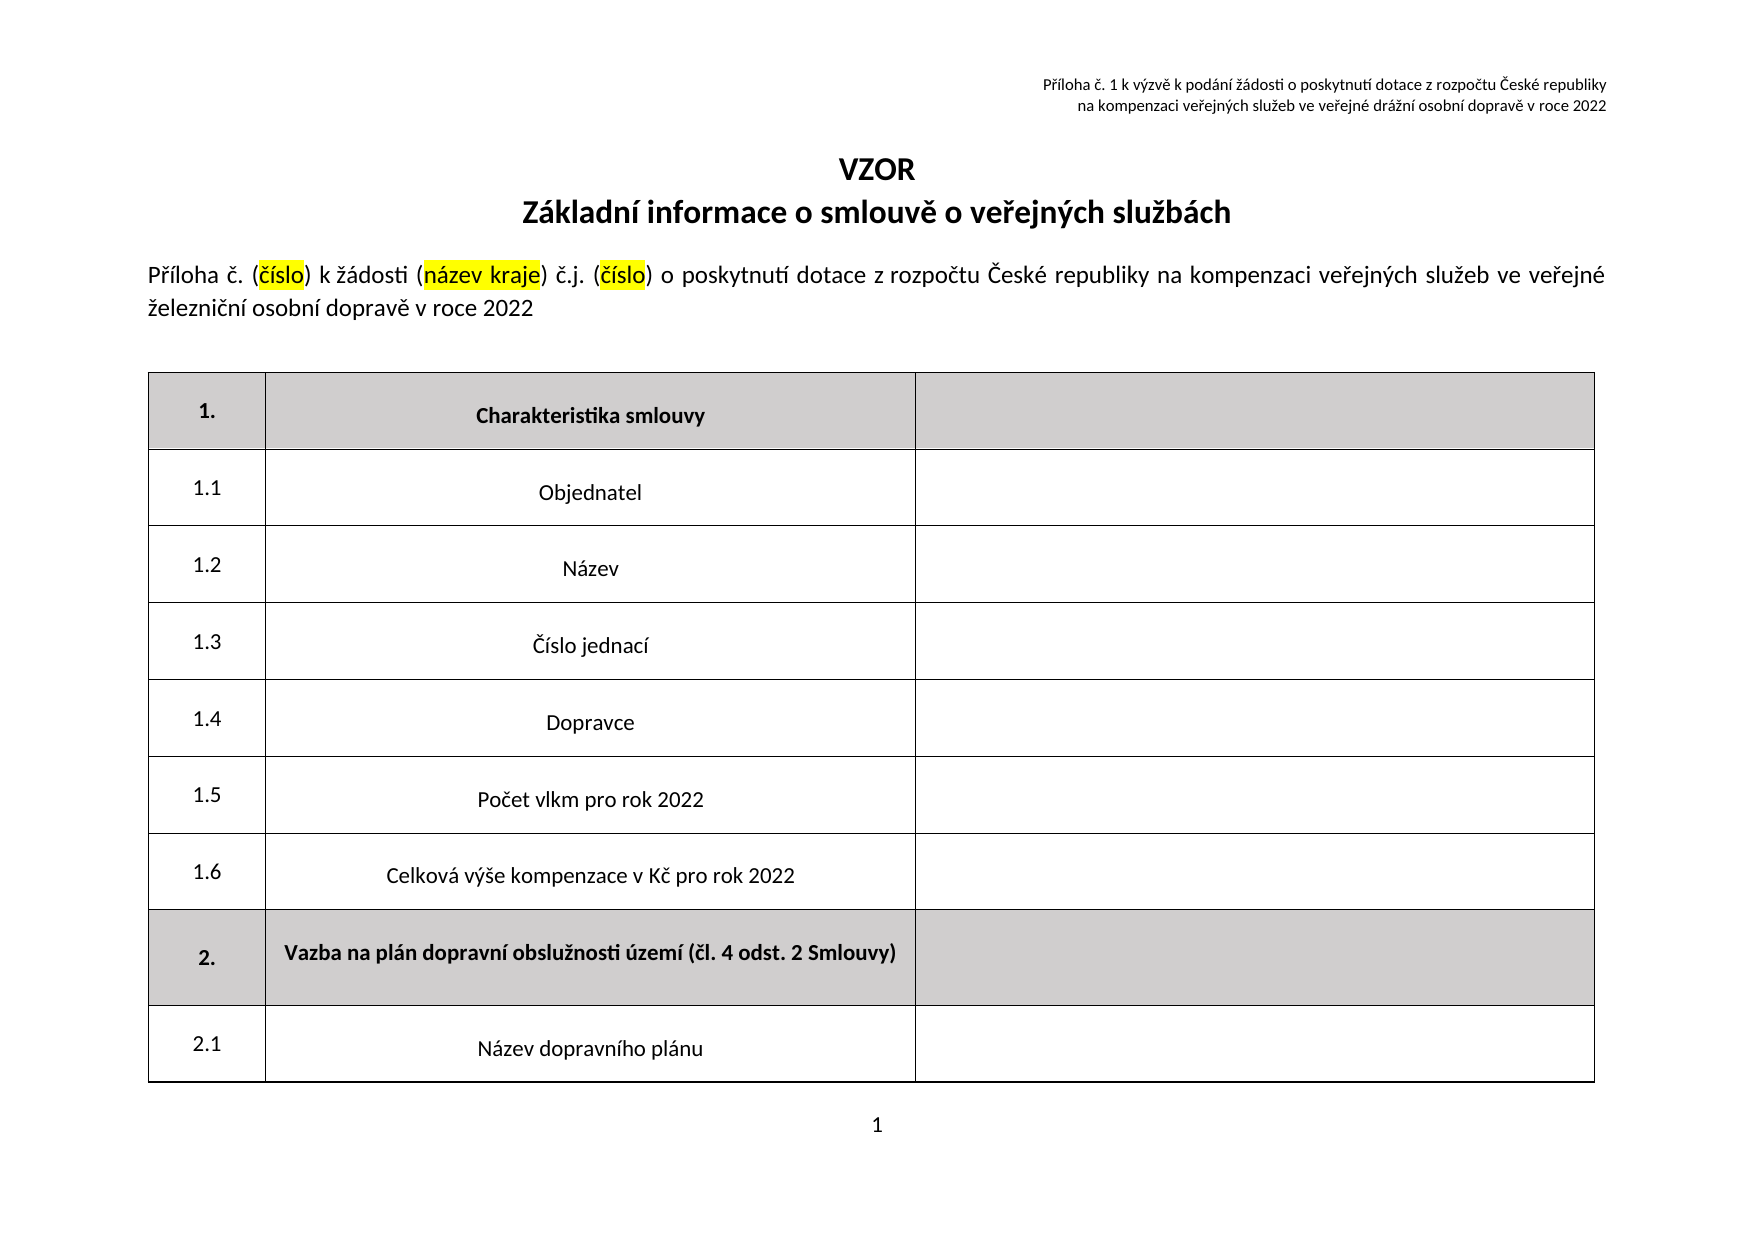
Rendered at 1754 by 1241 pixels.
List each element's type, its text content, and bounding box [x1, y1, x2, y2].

table_cell [916, 450, 1594, 525]
table_header 1. [149, 373, 265, 448]
subtitle VZOR [148, 148, 1606, 188]
table_cell 1.2 [149, 526, 265, 602]
table_cell Číslo jednací [266, 603, 915, 679]
table_cell Název [266, 526, 915, 602]
table_header Charakteristika smlouvy [266, 373, 915, 448]
table_cell [916, 526, 1594, 602]
table_cell 1.4 [149, 680, 265, 756]
table_cell 2. [149, 910, 265, 1005]
subtitle Základní informace o smlouvě o veřejných službách [148, 191, 1606, 232]
table_cell 1.5 [149, 757, 265, 832]
table_cell 1.3 [149, 603, 265, 679]
table_cell 1.6 [149, 834, 265, 909]
table_cell 2.1 [149, 1006, 265, 1081]
table_cell Dopravce [266, 680, 915, 756]
table_cell [916, 834, 1594, 909]
table_cell Vazba na plán dopravní obslužnosti území (čl. 4 odst. 2 Smlouvy) [266, 910, 915, 1005]
table_cell [916, 680, 1594, 756]
table_header [916, 373, 1594, 448]
table_cell Počet vlkm pro rok 2022 [266, 757, 915, 832]
table_cell Celková výše kompenzace v Kč pro rok 2022 [266, 834, 915, 909]
table_cell [916, 1006, 1594, 1081]
table_cell Objednatel [266, 450, 915, 525]
table_cell [916, 910, 1594, 1005]
table_cell [916, 757, 1594, 832]
table_cell [916, 603, 1594, 679]
table_cell Název dopravního plánu [266, 1006, 915, 1081]
subtitle Příloha č. (číslo) k žádosti (název kraje) č.j. (číslo) o poskytnutí dotace z rozpočtu České republiky na kompenzaci veřejných služeb ve veřejné železniční osobní dopravě v roce 2022 [148, 260, 1606, 323]
table_cell 1.1 [149, 450, 265, 525]
